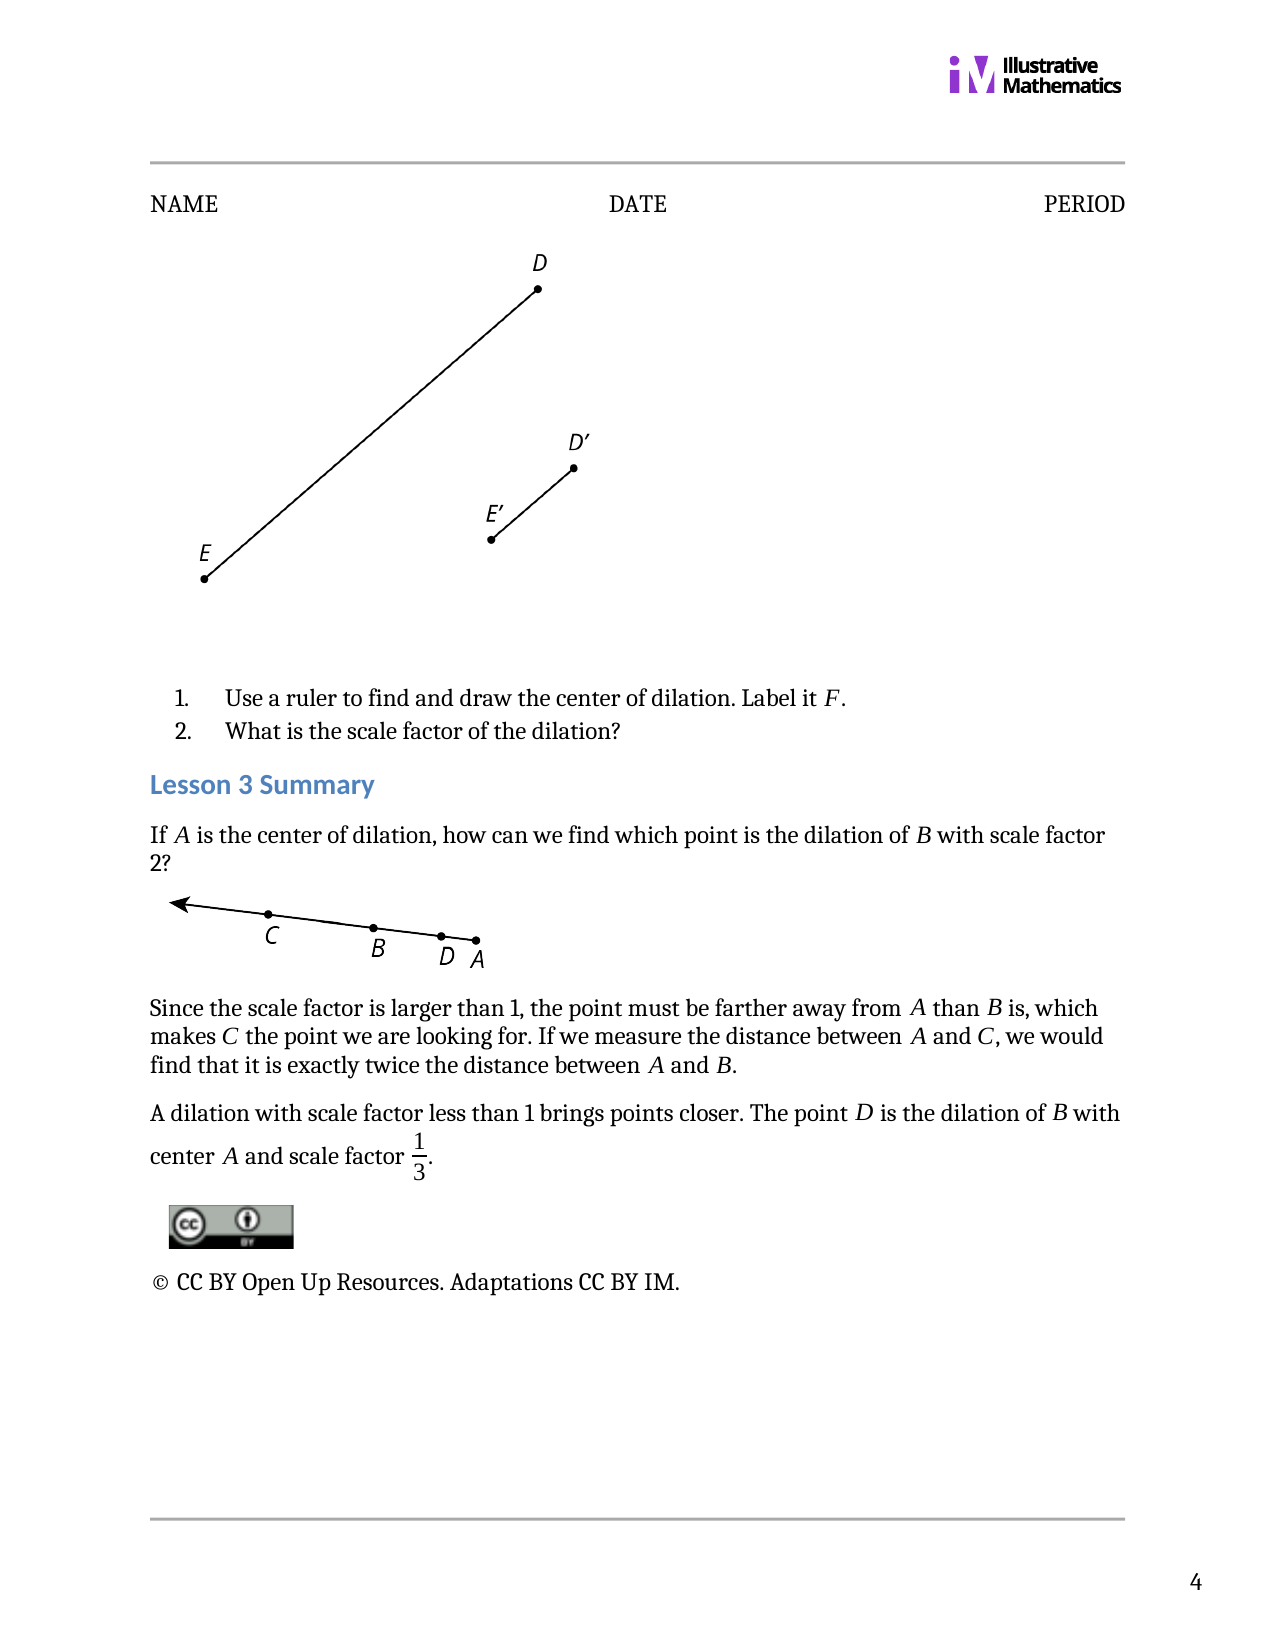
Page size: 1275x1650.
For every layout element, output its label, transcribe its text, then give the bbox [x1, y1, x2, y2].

text Since the scale factor is larger than 1, the point must be farther away from than is, which makes the point we are looking for. If we measure the distance between and , we would find that it is exactly twice the distance between and . [150, 993, 1125, 1080]
picture [168, 1205, 294, 1249]
text A dilation with scale factor less than 1 brings points closer. The point is the dilation of with center and scale factor . [150, 1098, 1125, 1186]
picture [168, 247, 1144, 666]
picture [168, 896, 485, 975]
picture [949, 55, 1121, 93]
subtitle Lesson 3 Summary [150, 766, 1125, 802]
text If is the center of dilation, how can we find which point is the dilation of with scale factor 2? [150, 821, 1125, 878]
text © CC BY Open Up Resources. Adaptations CC BY IM. [150, 1267, 1125, 1296]
list Use a ruler to find and draw the center of dilation. Label it . [175, 684, 1125, 713]
list What is the scale factor of the dilation? [175, 717, 1125, 745]
